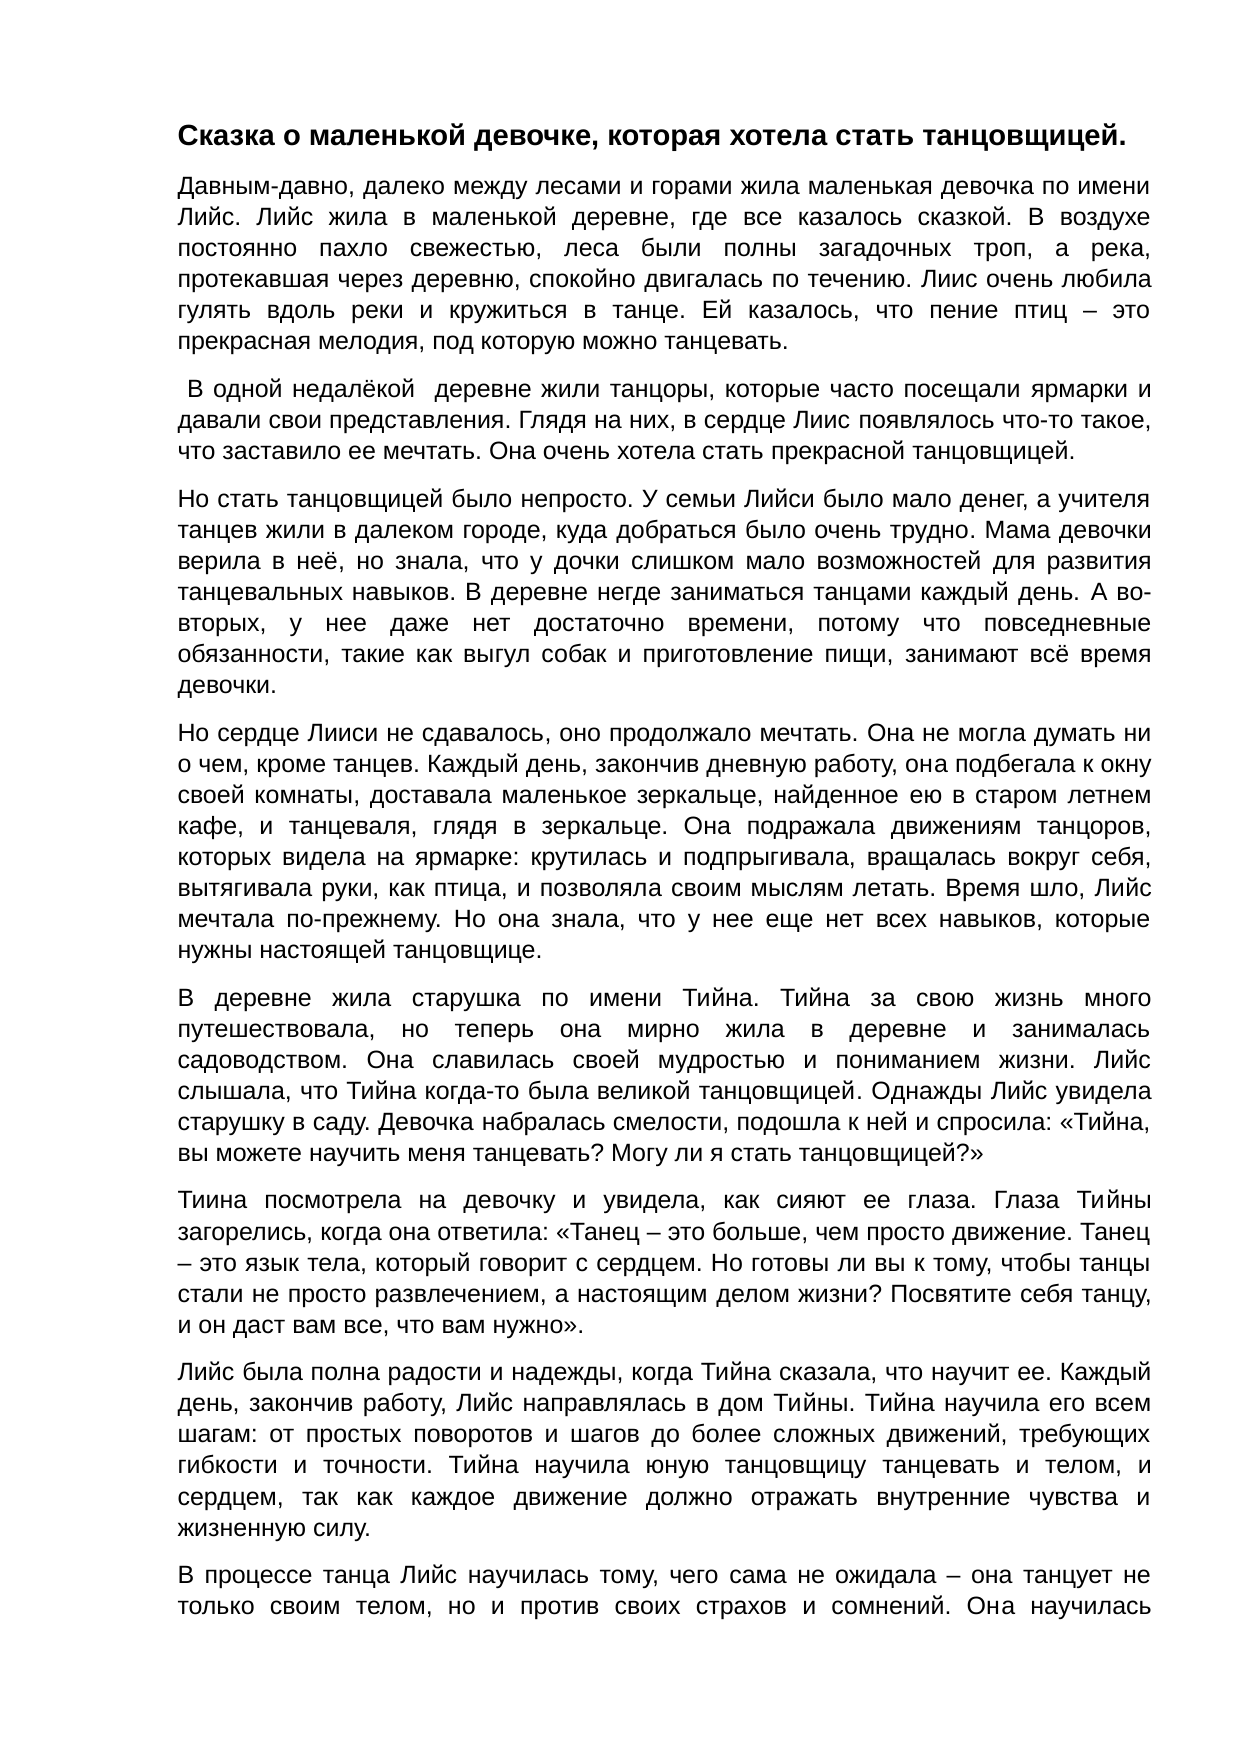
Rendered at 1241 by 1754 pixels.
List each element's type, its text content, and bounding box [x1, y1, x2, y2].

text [177, 1560, 1152, 1620]
text В деревне жила старушка по имени Тийна. Тийна за свою жизнь много путешествовала, но теперь она мирно жила в деревне и занималась садоводством. Она славилась своей мудростью и пониманием жизни. Лийс слышала, что Тийна когда-то была великой танцовщицей. Однажды Лийс увидела старушку в саду. Девочка набралась смелости, подошла к ней и спросила: «Тийна, вы можете научить меня танцевать? Могу ли я стать танцовщицей?» [177, 983, 1152, 1167]
text В одной недалёкой деревне жили танцоры, которые часто посещали ярмарки и давали свои представления. Глядя на них, в сердце Лиис появлялось что-то такое, что заставило ее мечтать. Она очень хотела стать прекрасной танцовщицей. [177, 374, 1152, 465]
text Лийс была полна радости и надежды, когда Тийна сказала, что научит ее. Каждый день, закончив работу, Лийс направлялась в дом Тийны. Тийна научила его всем шагам: от простых поворотов и шагов до более сложных движений, требующих гибкости и точности. Тийна научила юную танцовщицу танцевать и телом, и сердцем, так как каждое движение должно отражать внутренние чувства и жизненную силу. [177, 1357, 1152, 1541]
text Но сердце Лииси не сдавалось, оно продолжало мечтать. Она не могла думать ни о чем, кроме танцев. Каждый день, закончив дневную работу, она подбегала к окну своей комнаты, доставала маленькое зеркальце, найденное ею в старом летнем кафе, и танцеваля, глядя в зеркальце. Она подражала движениям танцоров, которых видела на ярмарке: крутилась и подпрыгивала, вращалась вокруг себя, вытягивала руки, как птица, и позволяла своим мыслям летать. Время шло, Лийс мечтала по-прежнему. Но она знала, что у нее еще нет всех навыков, которые нужны настоящей танцовщице. [177, 718, 1152, 964]
text Но стать танцовщицей было непросто. У семьи Лийси было мало денег, а учителя танцев жили в далеком городе, куда добраться было очень трудно. Мама девочки верила в неё, но знала, что у дочки слишком мало возможностей для развития танцевальных навыков. В деревне негде заниматься танцами каждый день. А во-вторых, у нее даже нет достаточно времени, потому что повседневные обязанности, такие как выгул собак и приготовление пищи, занимают всё время девочки. [177, 484, 1152, 699]
text Давным-давно, далеко между лесами и горами жила маленькая девочка по имени Лийс. Лийс жила в маленькой деревне, где все казалось сказкой. В воздухе постоянно пахло свежестью, леса были полны загадочных троп, а река, протекавшая через деревню, спокойно двигалась по течению. Лиис очень любила гулять вдоль реки и кружиться в танце. Ей казалось, что пение птиц – это прекрасная мелодия, под которую можно танцевать. [177, 171, 1152, 355]
text Тиина посмотрела на девочку и увидела, как сияют ее глаза. Глаза Тийны загорелись, когда она ответила: «Танец – это больше, чем просто движение. Танец – это язык тела, который говорит с сердцем. Но готовы ли вы к тому, чтобы танцы стали не просто развлечением, а настоящим делом жизни? Посвятите себя танцу, и он даст вам все, что вам нужно». [177, 1186, 1152, 1338]
text Сказка о маленькой девочке, которая хотела стать танцовщицей. [177, 118, 1152, 152]
